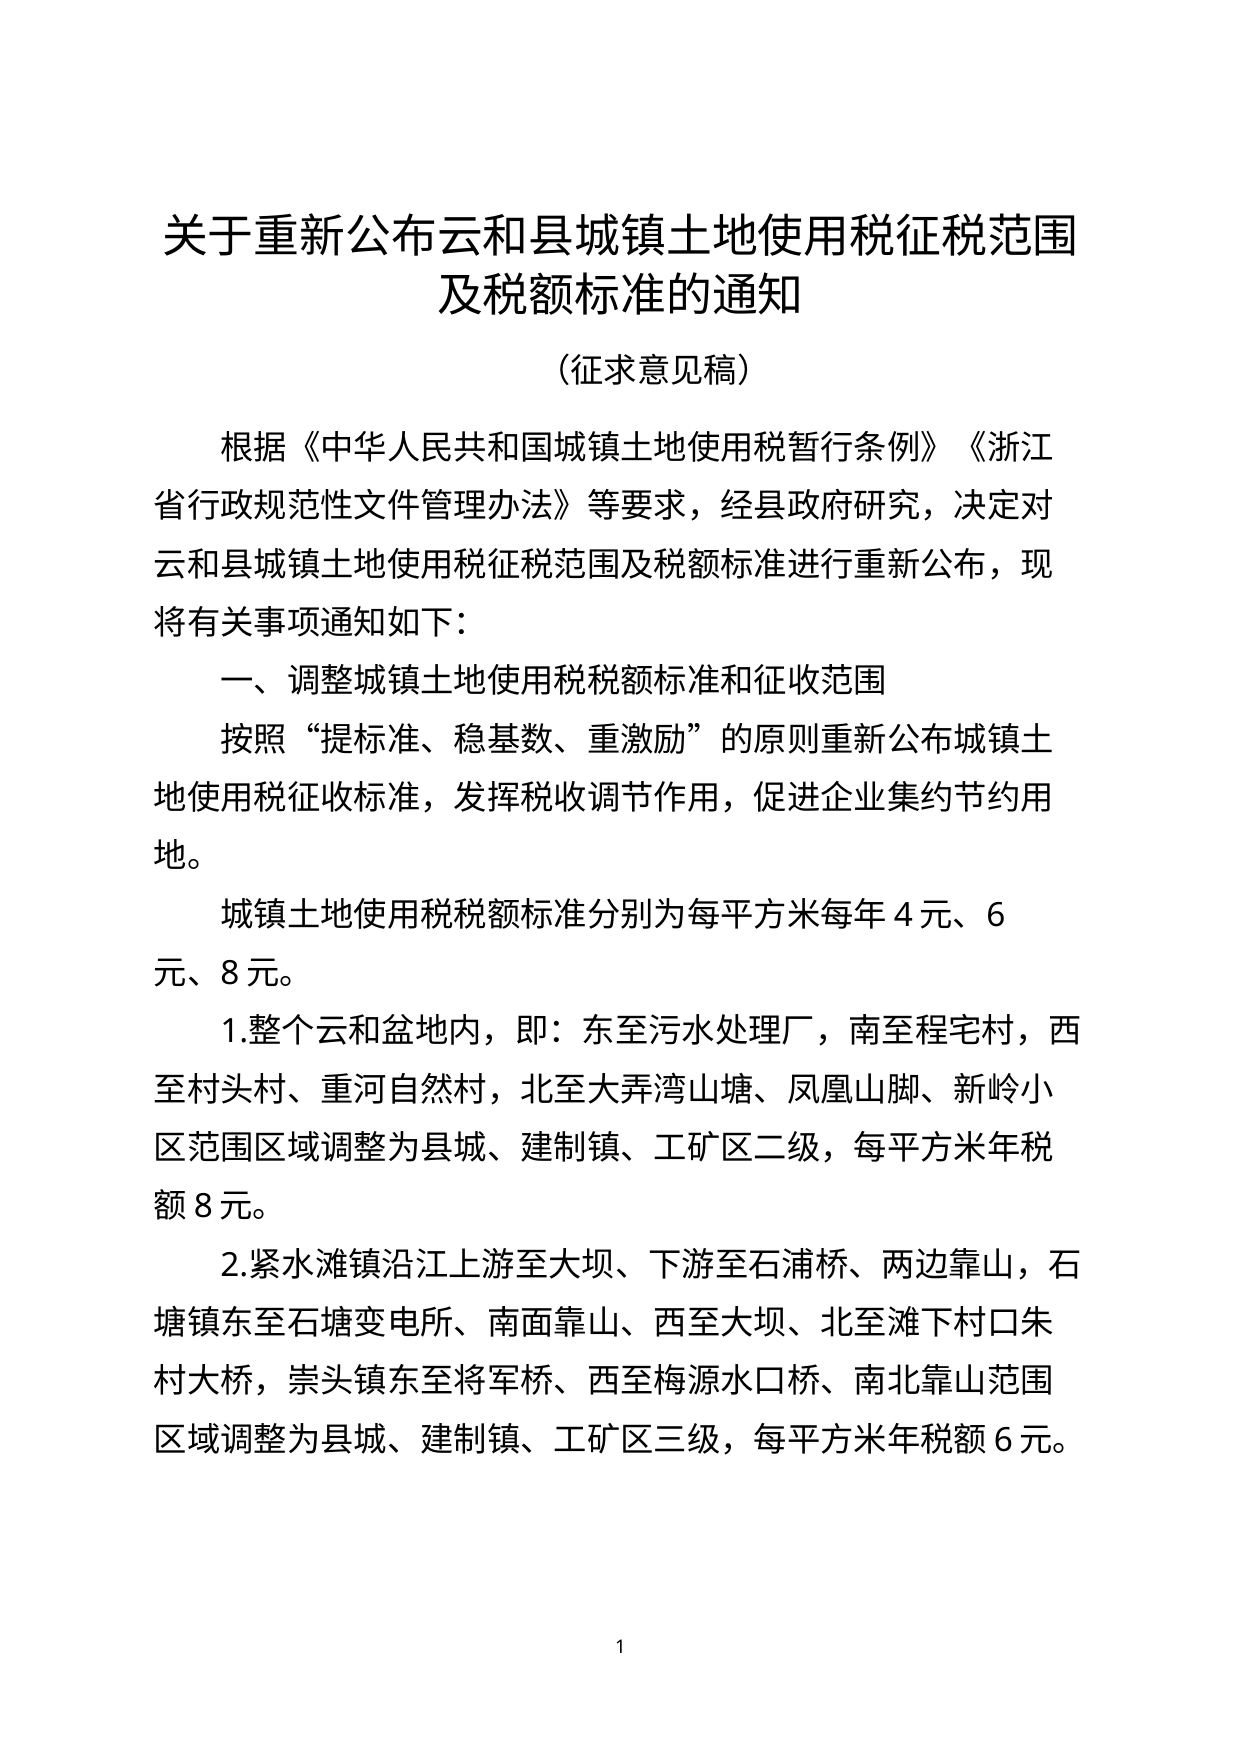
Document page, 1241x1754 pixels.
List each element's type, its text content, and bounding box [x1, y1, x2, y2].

text 根据《中华人民共和国城镇土地使用税暂行条例》《浙江省行政规范性文件管理办法》等要求，经县政府研究，决定对云和县城镇土地使用税征税范围及税额标准进行重新公布，现将有关事项通知如下： [153, 413, 1087, 646]
text 城镇土地使用税税额标准分别为每平方米每年4元、6元、8元。 [153, 879, 1087, 996]
text 2.紧水滩镇沿江上游至大坝、下游至石浦桥、两边靠山，石塘镇东至石塘变电所、南面靠山、西至大坝、北至滩下村口朱村大桥，崇头镇东至将军桥、西至梅源水口桥、南北靠山范围区域调整为县城、建制镇、工矿区三级，每平方米年税额6元。 [153, 1229, 1087, 1463]
text （征求意见稿） [153, 343, 1087, 392]
text 按照“提标准、稳基数、重激励”的原则重新公布城镇土地使用税征收标准，发挥税收调节作用，促进企业集约节约用地。 [153, 704, 1087, 879]
text 一、调整城镇土地使用税税额标准和征收范围 [153, 646, 1087, 704]
text 1.整个云和盆地内，即：东至污水处理厂，南至程宅村，西至村头村、重河自然村，北至大弄湾山塘、凤凰山脚、新岭小区范围区域调整为县城、建制镇、工矿区二级，每平方米年税额8元。 [153, 996, 1087, 1229]
text 关于重新公布云和县城镇土地使用税征税范围及税额标准的通知 [153, 206, 1087, 323]
